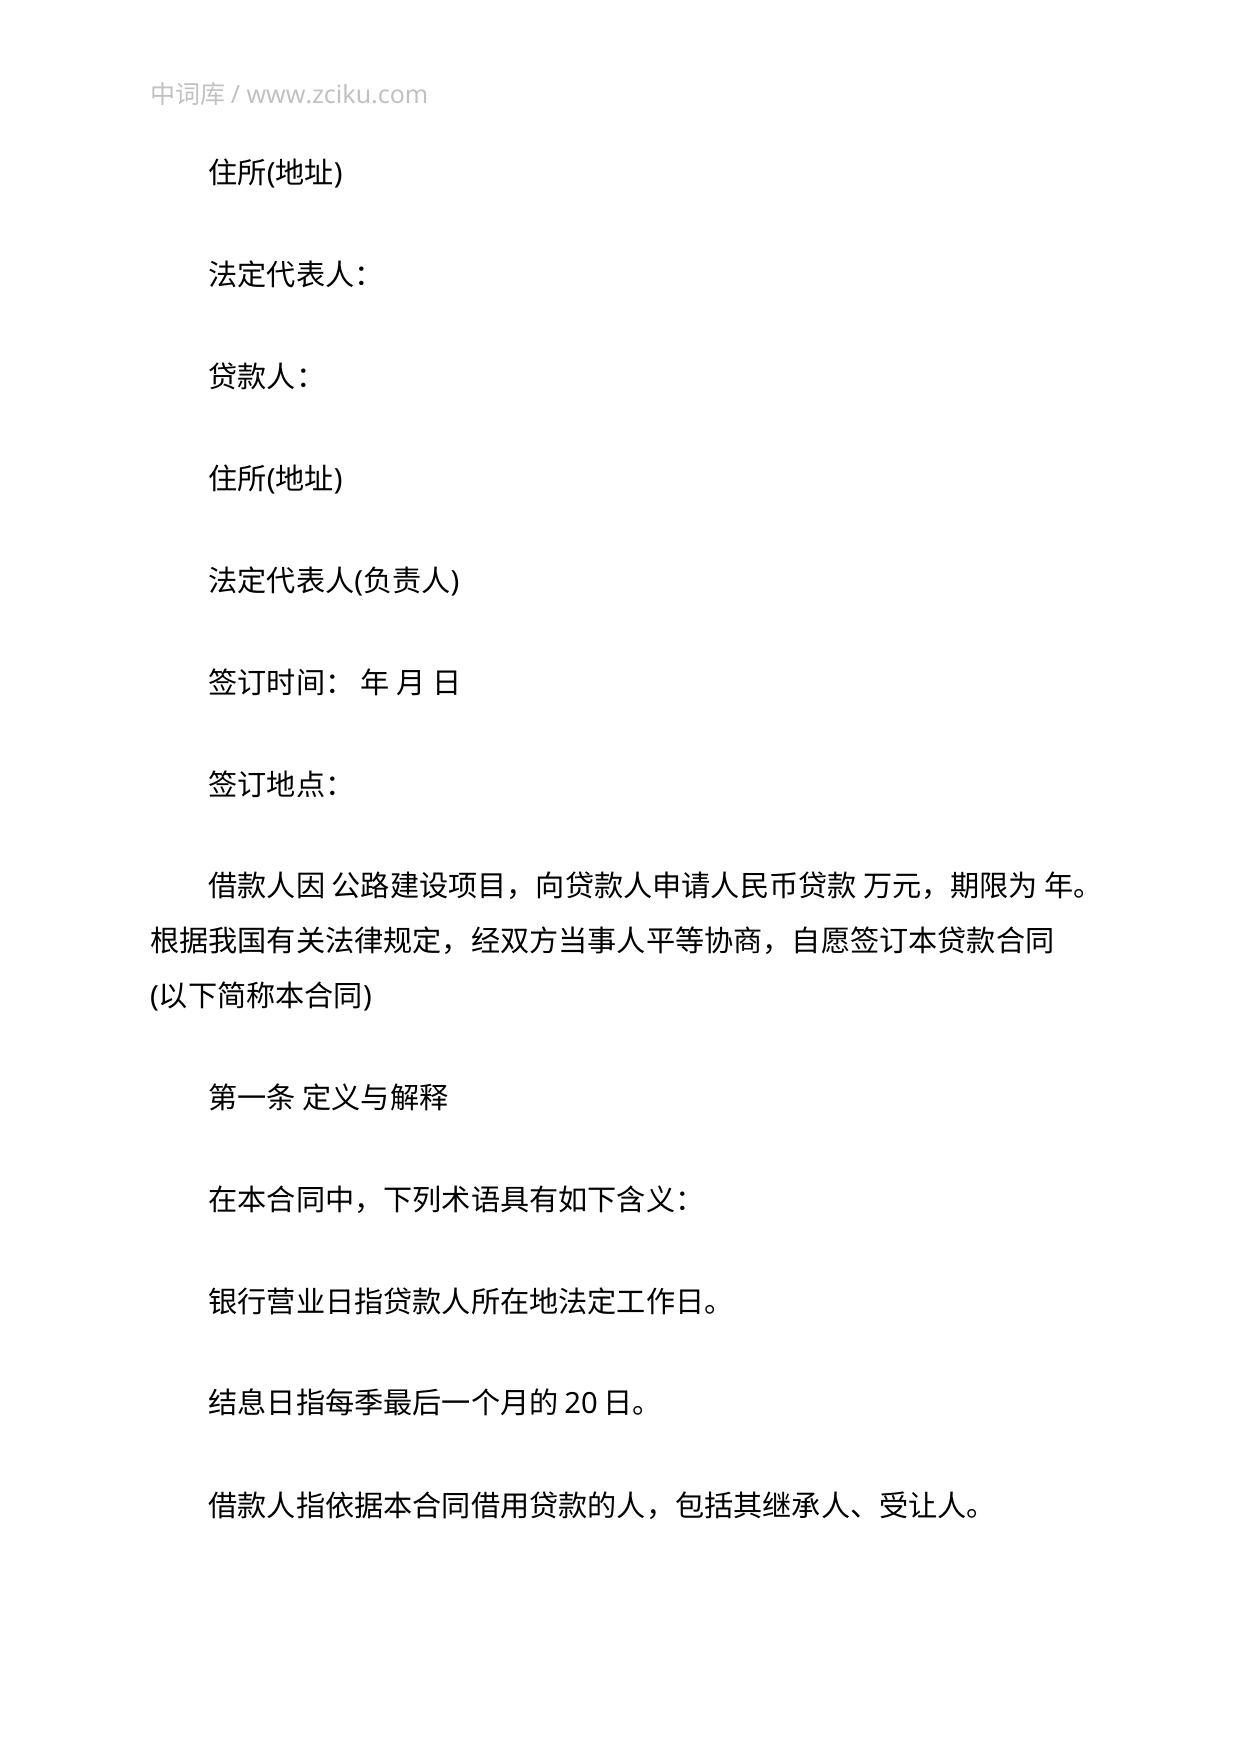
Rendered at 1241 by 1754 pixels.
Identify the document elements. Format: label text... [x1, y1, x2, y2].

text 银行营业日指贷款人所在地法定工作日。 [150, 1278, 1090, 1321]
text 借款人指依据本合同借用贷款的人，包括其继承人、受让人。 [150, 1482, 1090, 1524]
text 法定代表人： [150, 252, 1090, 294]
text 结息日指每季最后一个月的20日。 [150, 1380, 1090, 1422]
text 签订时间： 年 月 日 [150, 659, 1090, 702]
text 在本合同中，下列术语具有如下含义： [150, 1177, 1090, 1219]
text 借款人因 公路建设项目，向贷款人申请人民币贷款 万元，期限为 年。根据我国有关法律规定，经双方当事人平等协商，自愿签订本贷款合同(以下简称本合同) [150, 863, 1090, 1015]
text 住所(地址) [150, 150, 1090, 192]
text 签订地点： [150, 761, 1090, 803]
text 法定代表人(负责人) [150, 557, 1090, 600]
text 贷款人： [150, 354, 1090, 396]
text 住所(地址) [150, 456, 1090, 498]
text 第一条 定义与解释 [150, 1075, 1090, 1117]
